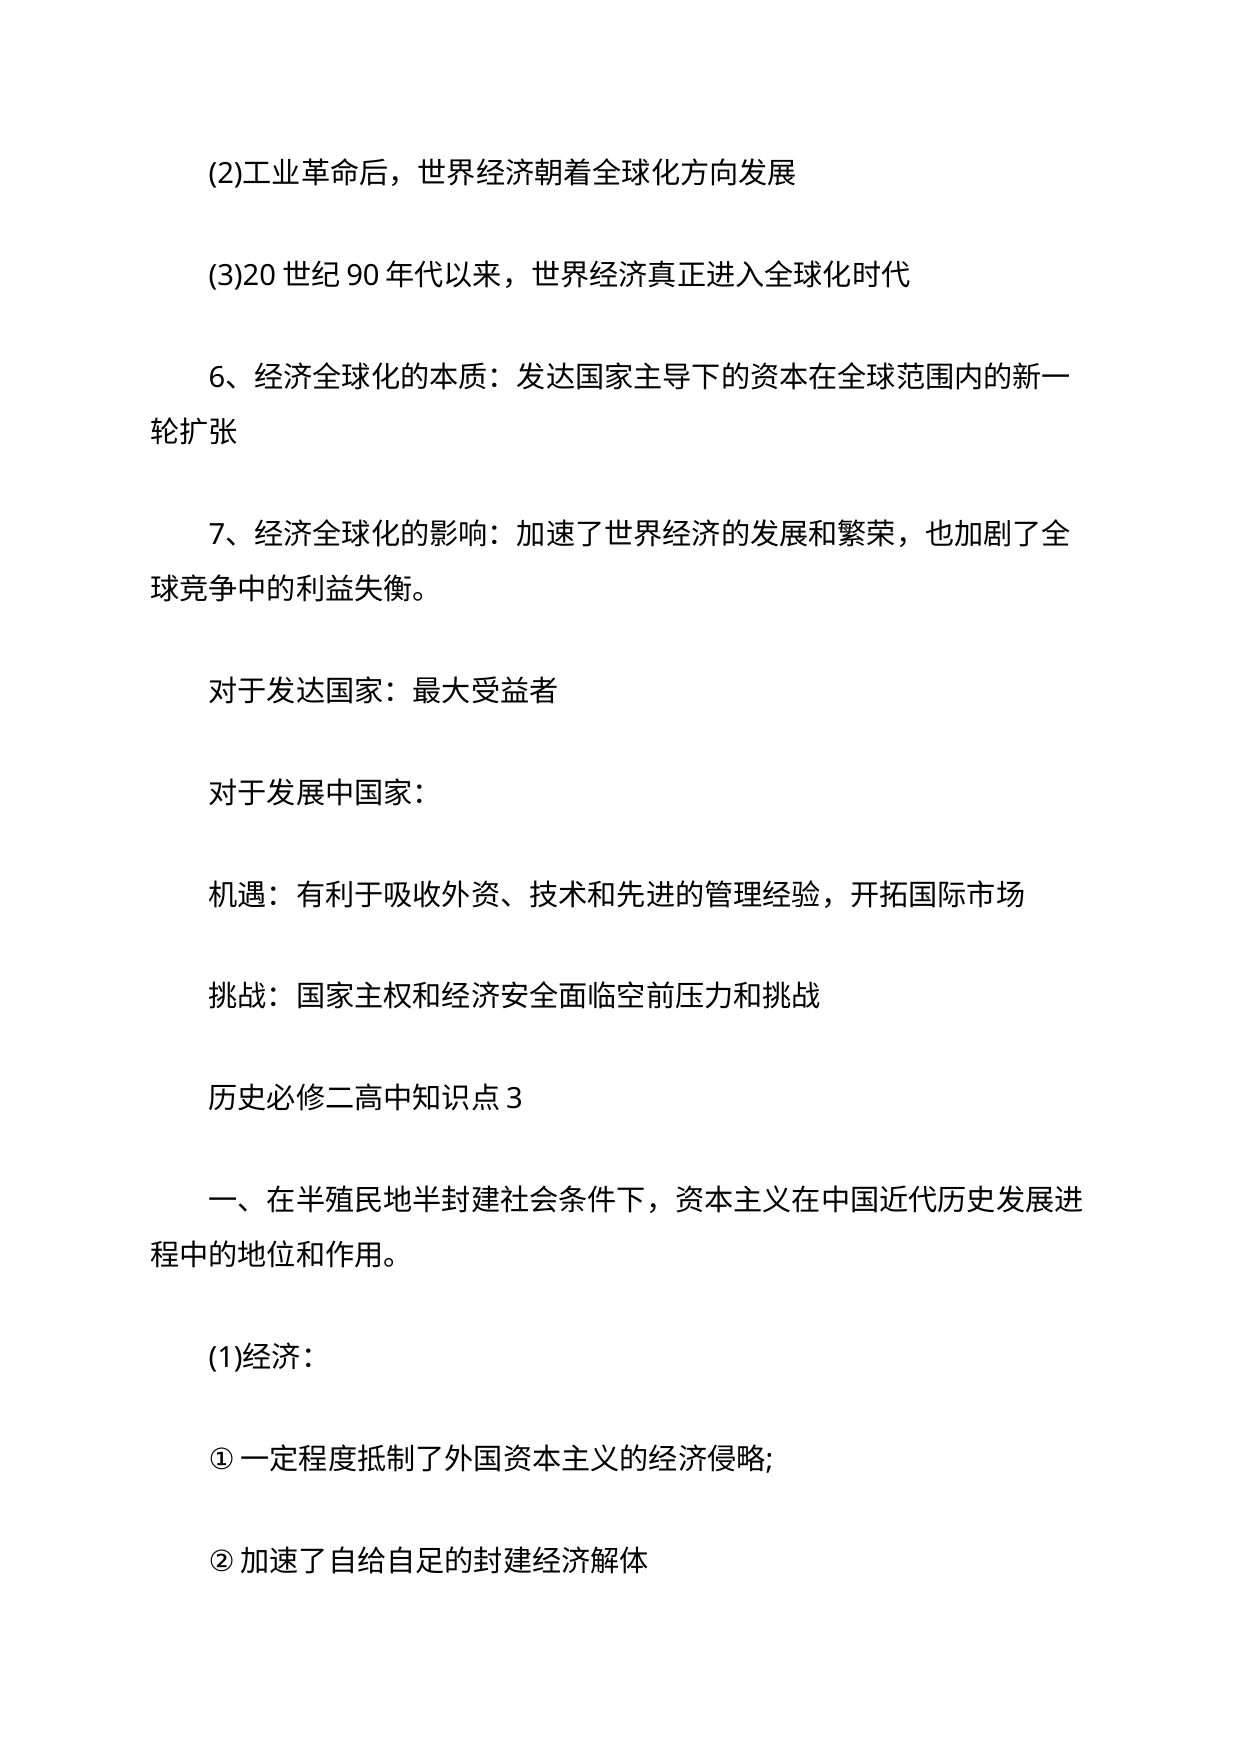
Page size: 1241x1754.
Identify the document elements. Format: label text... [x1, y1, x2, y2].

text 对于发展中国家： [150, 769, 1090, 812]
text ①一定程度抵制了外国资本主义的经济侵略; [150, 1435, 1090, 1478]
text 挑战：国家主权和经济安全面临空前压力和挑战 [150, 973, 1090, 1015]
text 7、经济全球化的影响：加速了世界经济的发展和繁荣，也加剧了全球竞争中的利益失衡。 [150, 511, 1090, 608]
text 一、在半殖民地半封建社会条件下，资本主义在中国近代历史发展进程中的地位和作用。 [150, 1177, 1090, 1274]
text (1)经济： [150, 1333, 1090, 1376]
text ②加速了自给自足的封建经济解体 [150, 1537, 1090, 1579]
text (2)工业革命后，世界经济朝着全球化方向发展 [150, 150, 1090, 192]
text 对于发达国家：最大受益者 [150, 667, 1090, 710]
text 机遇：有利于吸收外资、技术和先进的管理经验，开拓国际市场 [150, 871, 1090, 913]
text 6、经济全球化的本质：发达国家主导下的资本在全球范围内的新一轮扩张 [150, 354, 1090, 451]
text (3)20世纪90年代以来，世界经济真正进入全球化时代 [150, 252, 1090, 294]
text 历史必修二高中知识点3 [150, 1074, 1090, 1117]
